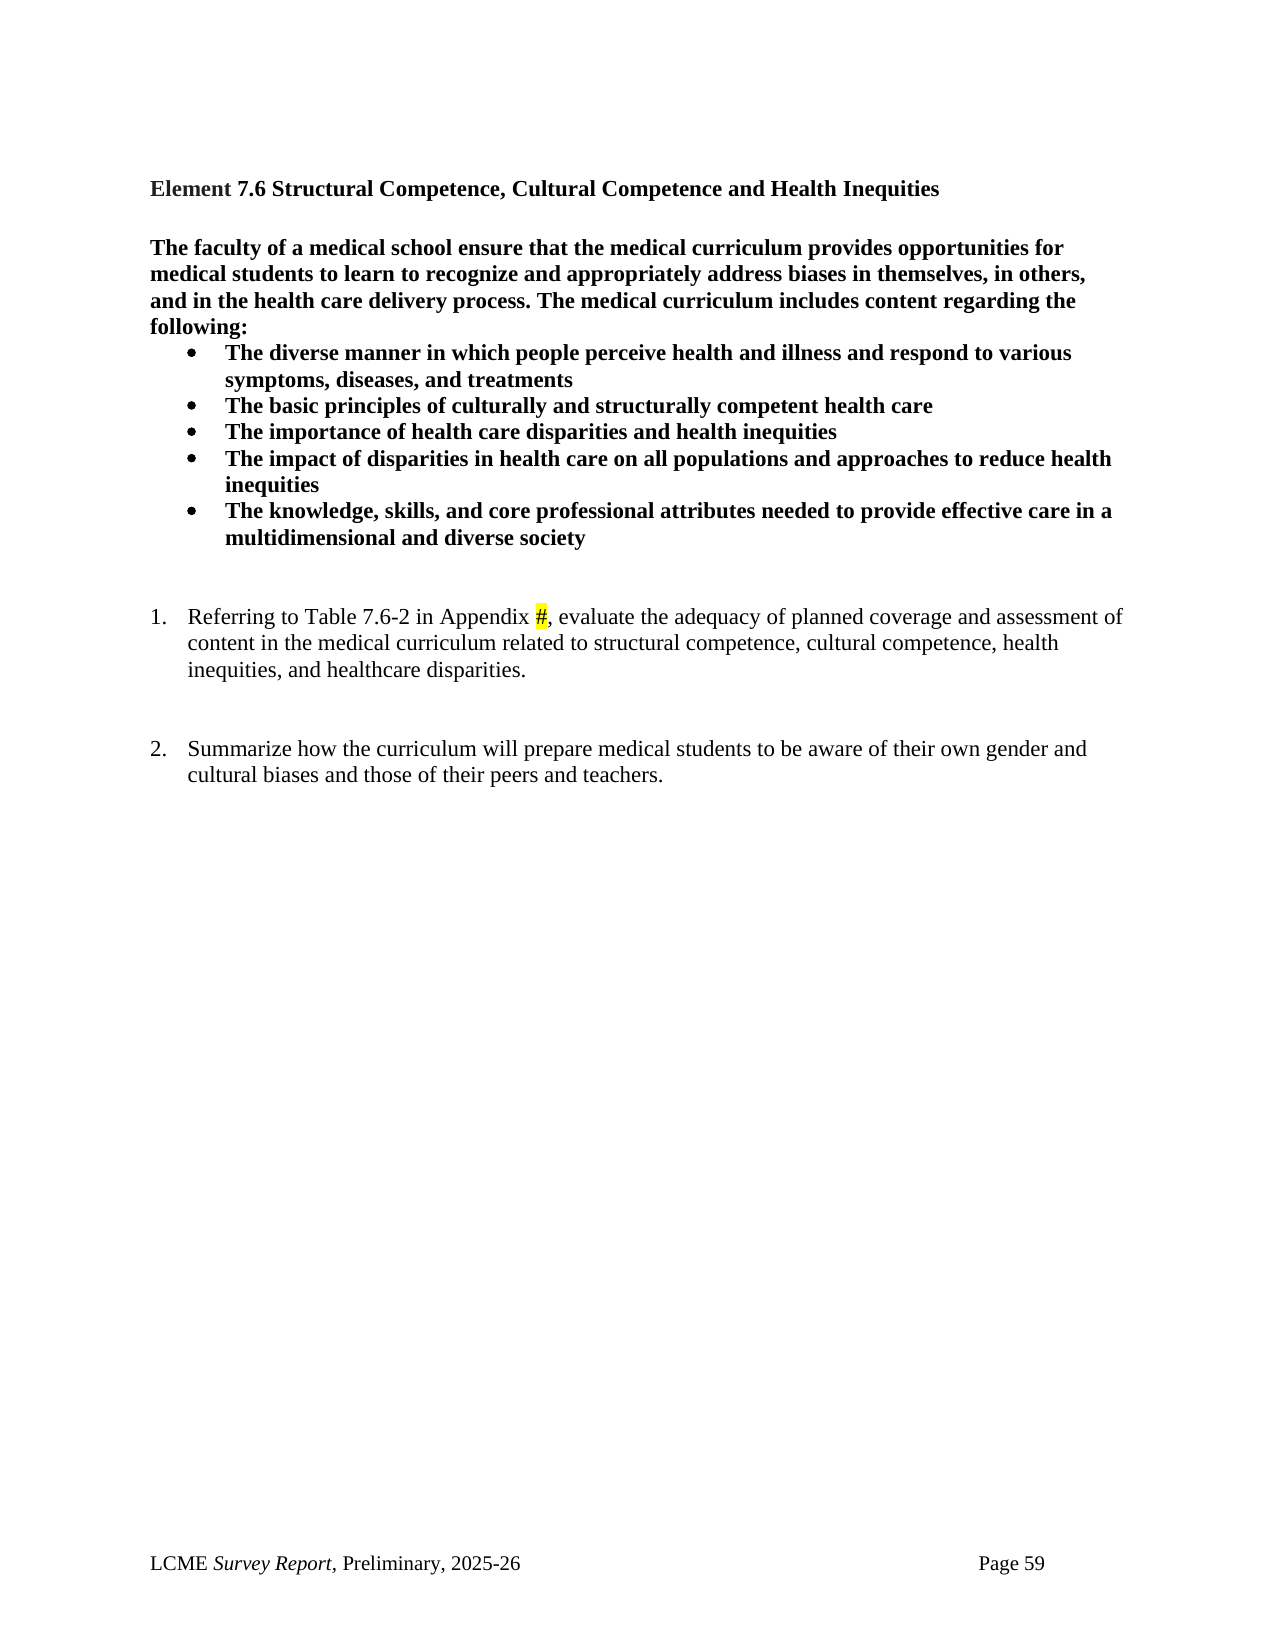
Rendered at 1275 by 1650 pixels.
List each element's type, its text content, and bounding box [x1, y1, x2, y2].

list The importance of health care disparities and health inequities [187, 418, 1125, 445]
list The basic principles of culturally and structurally competent health care [187, 392, 1125, 418]
list The diverse manner in which people perceive health and illness and respond to various symptoms, diseases, and treatments [187, 339, 1125, 392]
list The knowledge, skills, and core professional attributes needed to provide effective care in a multidimensional and diverse society [187, 497, 1125, 550]
subtitle Element 7.6 Structural Competence, Cultural Competence and Health Inequities [150, 175, 1125, 201]
text 2. Summarize how the curriculum will prepare medical students to be aware of their own gender and cultural biases and those of their peers and teachers. [150, 735, 1125, 787]
text 1. Referring to Table 7.6-2 in Appendix #, evaluate the adequacy of planned coverage and assessment of content in the medical curriculum related to structural competence, cultural competence, health inequities, and healthcare disparities. [150, 603, 1125, 682]
list The impact of disparities in health care on all populations and approaches to reduce health inequities [187, 445, 1125, 497]
text The faculty of a medical school ensure that the medical curriculum provides opportunities for medical students to learn to recognize and appropriately address biases in themselves, in others, and in the health care delivery process. The medical curriculum includes content regarding the following: [150, 234, 1125, 339]
